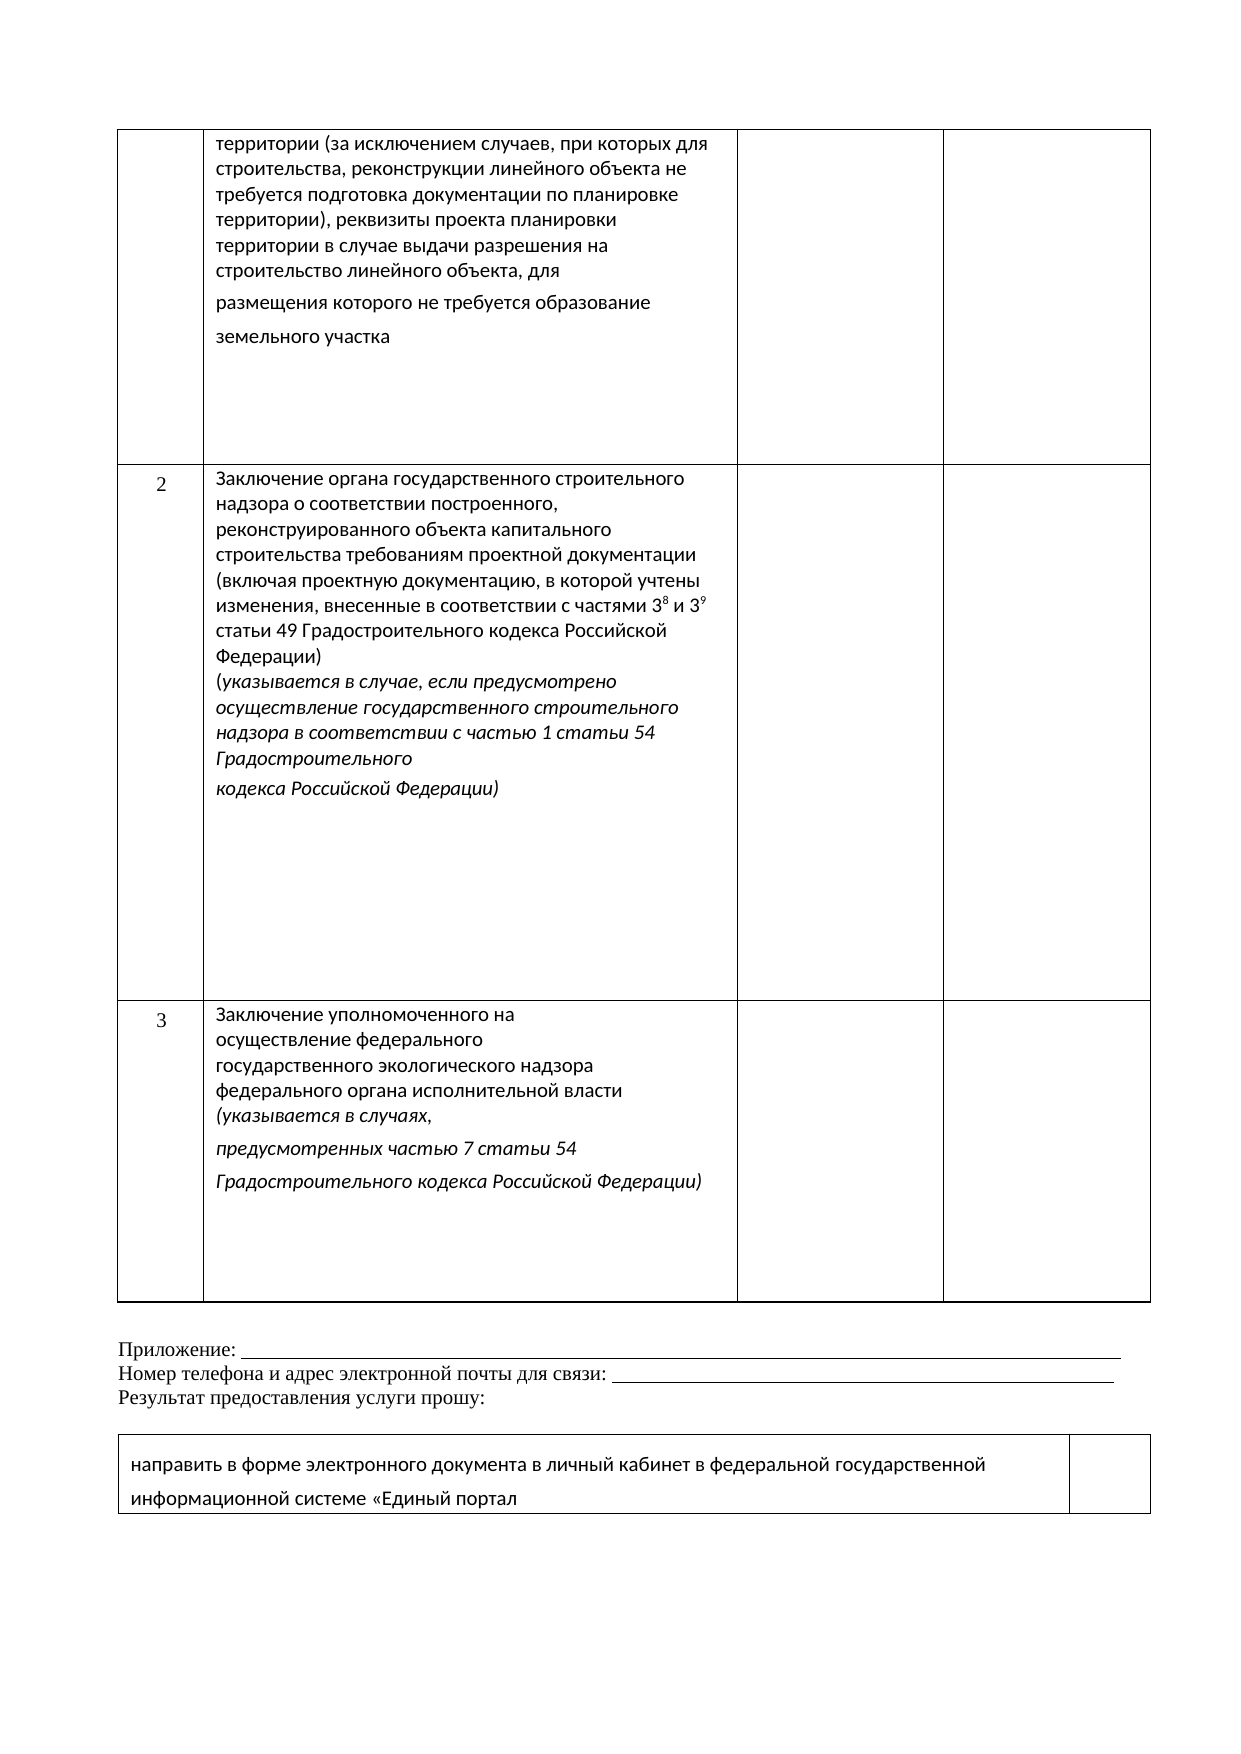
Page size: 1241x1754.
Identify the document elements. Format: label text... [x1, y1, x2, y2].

table_cell Заключение органа государственного строительного надзора о соответствии построенного, реконструированного объекта капитального строительства требованиям проектной документации (включая проектную документацию, в которой учтены изменения, внесенные в соответствии с частями 38 и 39 статьи 49 Градостроительного кодекса Российской Федерации) (указывается в случае, если предусмотрено осуществление государственного строительного надзора в соответствии с частью 1 статьи 54 Градостроительного кодекса Российской Федерации) [204, 465, 737, 1000]
table_header направить в форме электронного документа в личный кабинет в федеральной государственной информационной системе «Единый портал [119, 1435, 1069, 1513]
table_header [1070, 1435, 1150, 1513]
table_header [738, 130, 943, 464]
table_cell [944, 465, 1150, 1000]
table_cell 3 [118, 1001, 203, 1301]
table_header территории (за исключением случаев, при которых для строительства, реконструкции линейного объекта не требуется подготовка документации по планировке территории), реквизиты проекта планировки территории в случае выдачи разрешения на строительство линейного объекта, для размещения которого не требуется образование земельного участка [204, 130, 737, 464]
table_cell [944, 1001, 1150, 1301]
table_cell Заключение уполномоченного на осуществление федерального государственного экологического надзора федерального органа исполнительной власти (указывается в случаях, предусмотренных частью 7 статьи 54 Градостроительного кодекса Российской Федерации) [204, 1001, 737, 1301]
table_header [944, 130, 1150, 464]
table_header [118, 130, 203, 464]
table_cell [738, 1001, 943, 1301]
text Приложение: Номер телефона и адрес электронной почты для связи: Результат предоставления услуги прошу: [118, 1337, 1121, 1409]
table_cell [738, 465, 943, 1000]
table_cell 2 [118, 465, 203, 1000]
